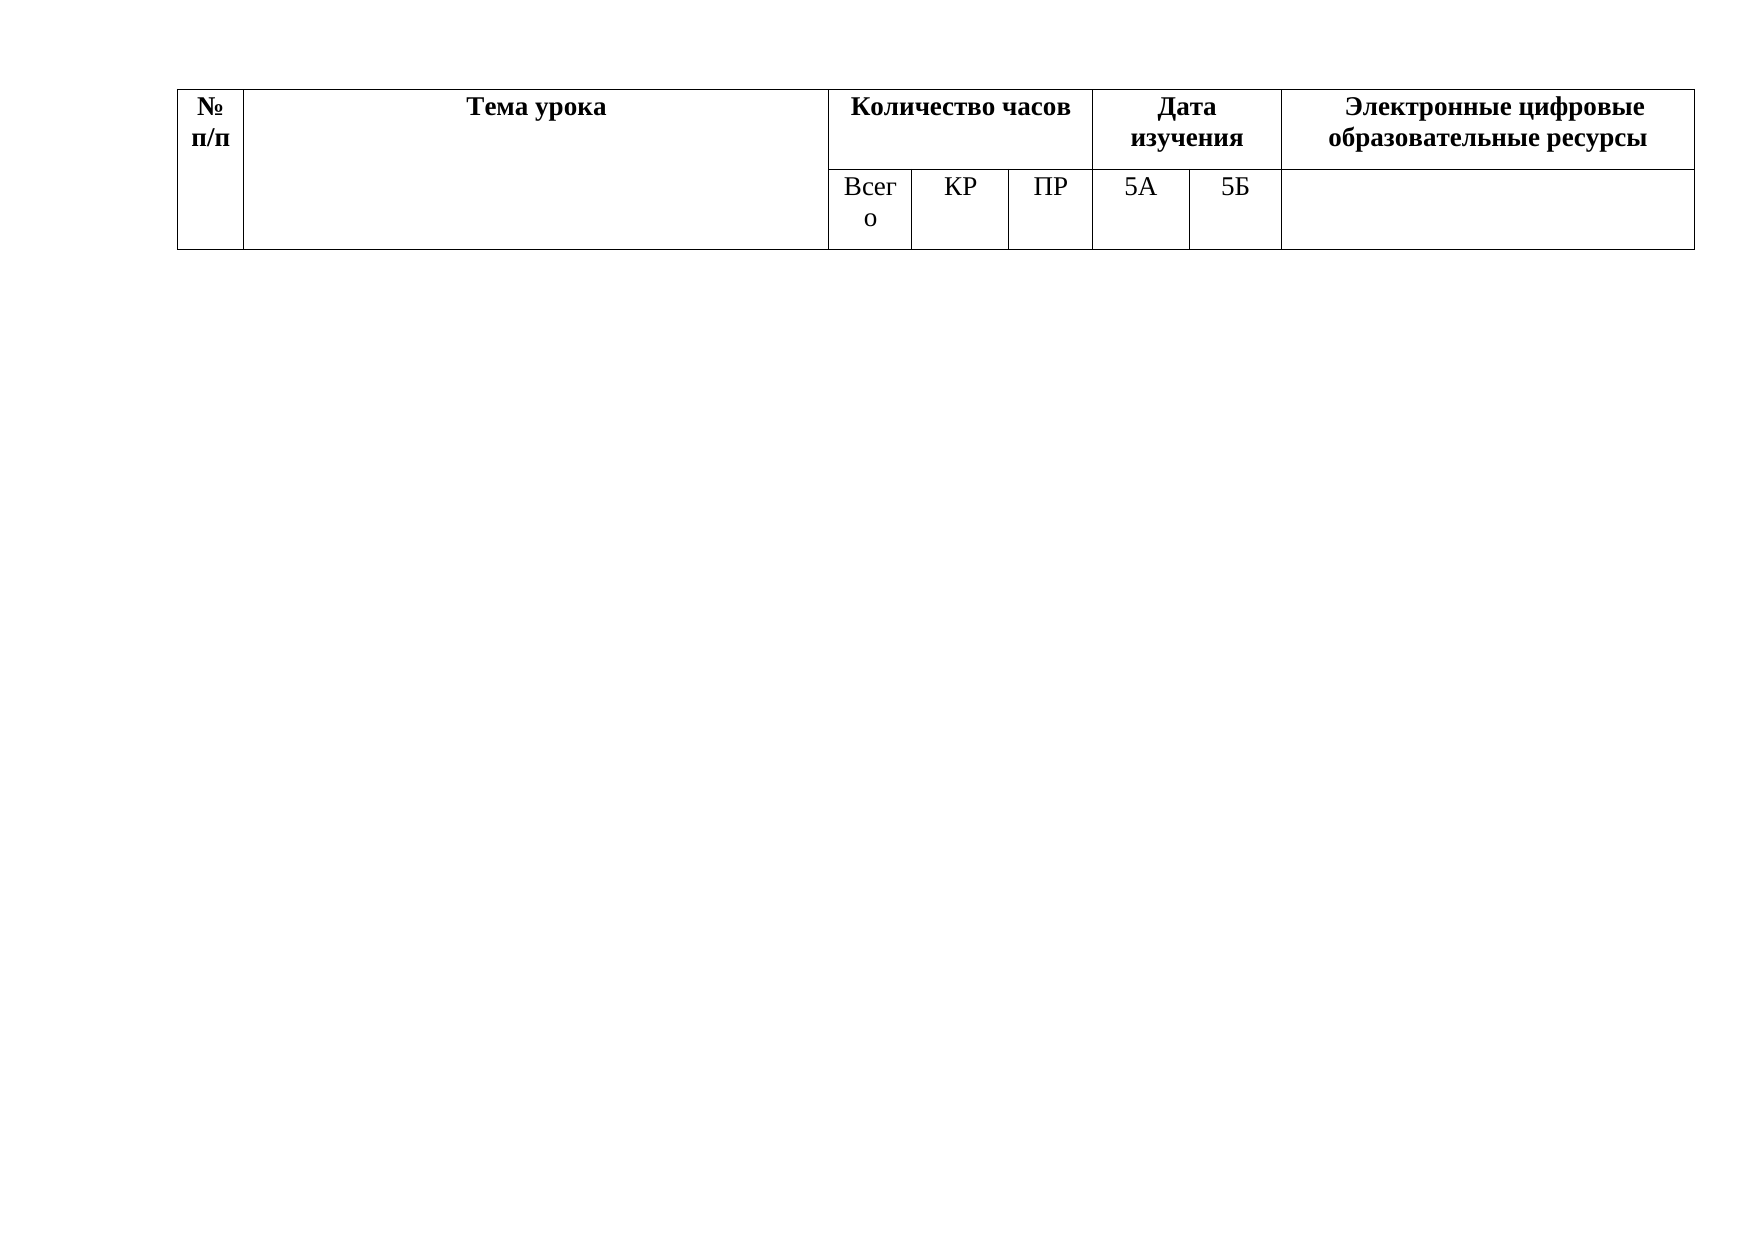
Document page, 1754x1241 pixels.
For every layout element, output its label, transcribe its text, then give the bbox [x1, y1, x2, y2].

table_header Электронные цифровые образовательные ресурсы [1282, 90, 1694, 169]
table_cell Всего [829, 170, 911, 249]
table_cell 5Б [1190, 170, 1281, 249]
table_header Дата изучения [1093, 90, 1281, 169]
table_header Тема урока [244, 90, 828, 249]
table_cell ПР [1009, 170, 1092, 249]
table_cell 5А [1093, 170, 1189, 249]
table_cell КР [912, 170, 1008, 249]
table_header Количество часов [829, 90, 1092, 169]
table_cell [1282, 170, 1694, 249]
table_header № п/п [178, 90, 243, 249]
